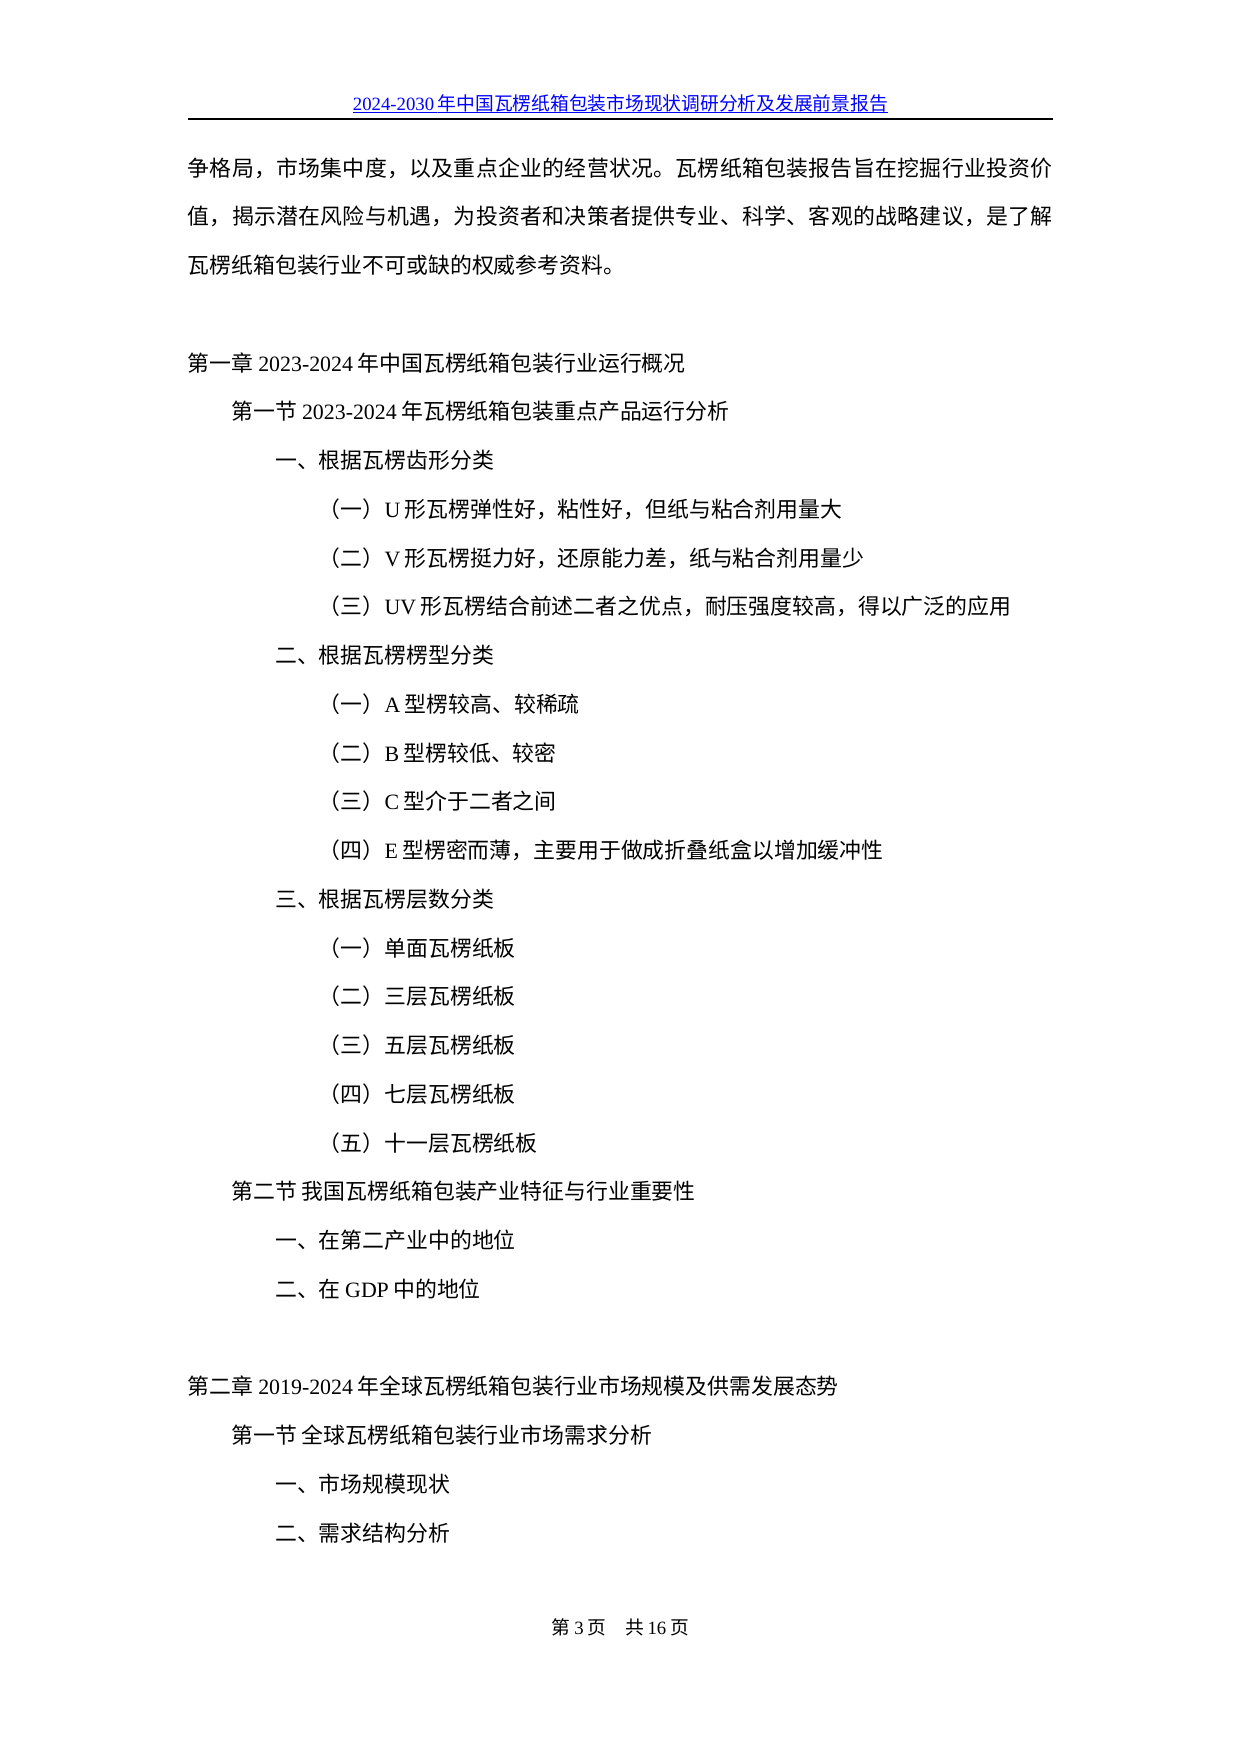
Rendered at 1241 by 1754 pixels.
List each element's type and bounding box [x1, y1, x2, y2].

text [187, 150, 1053, 1548]
